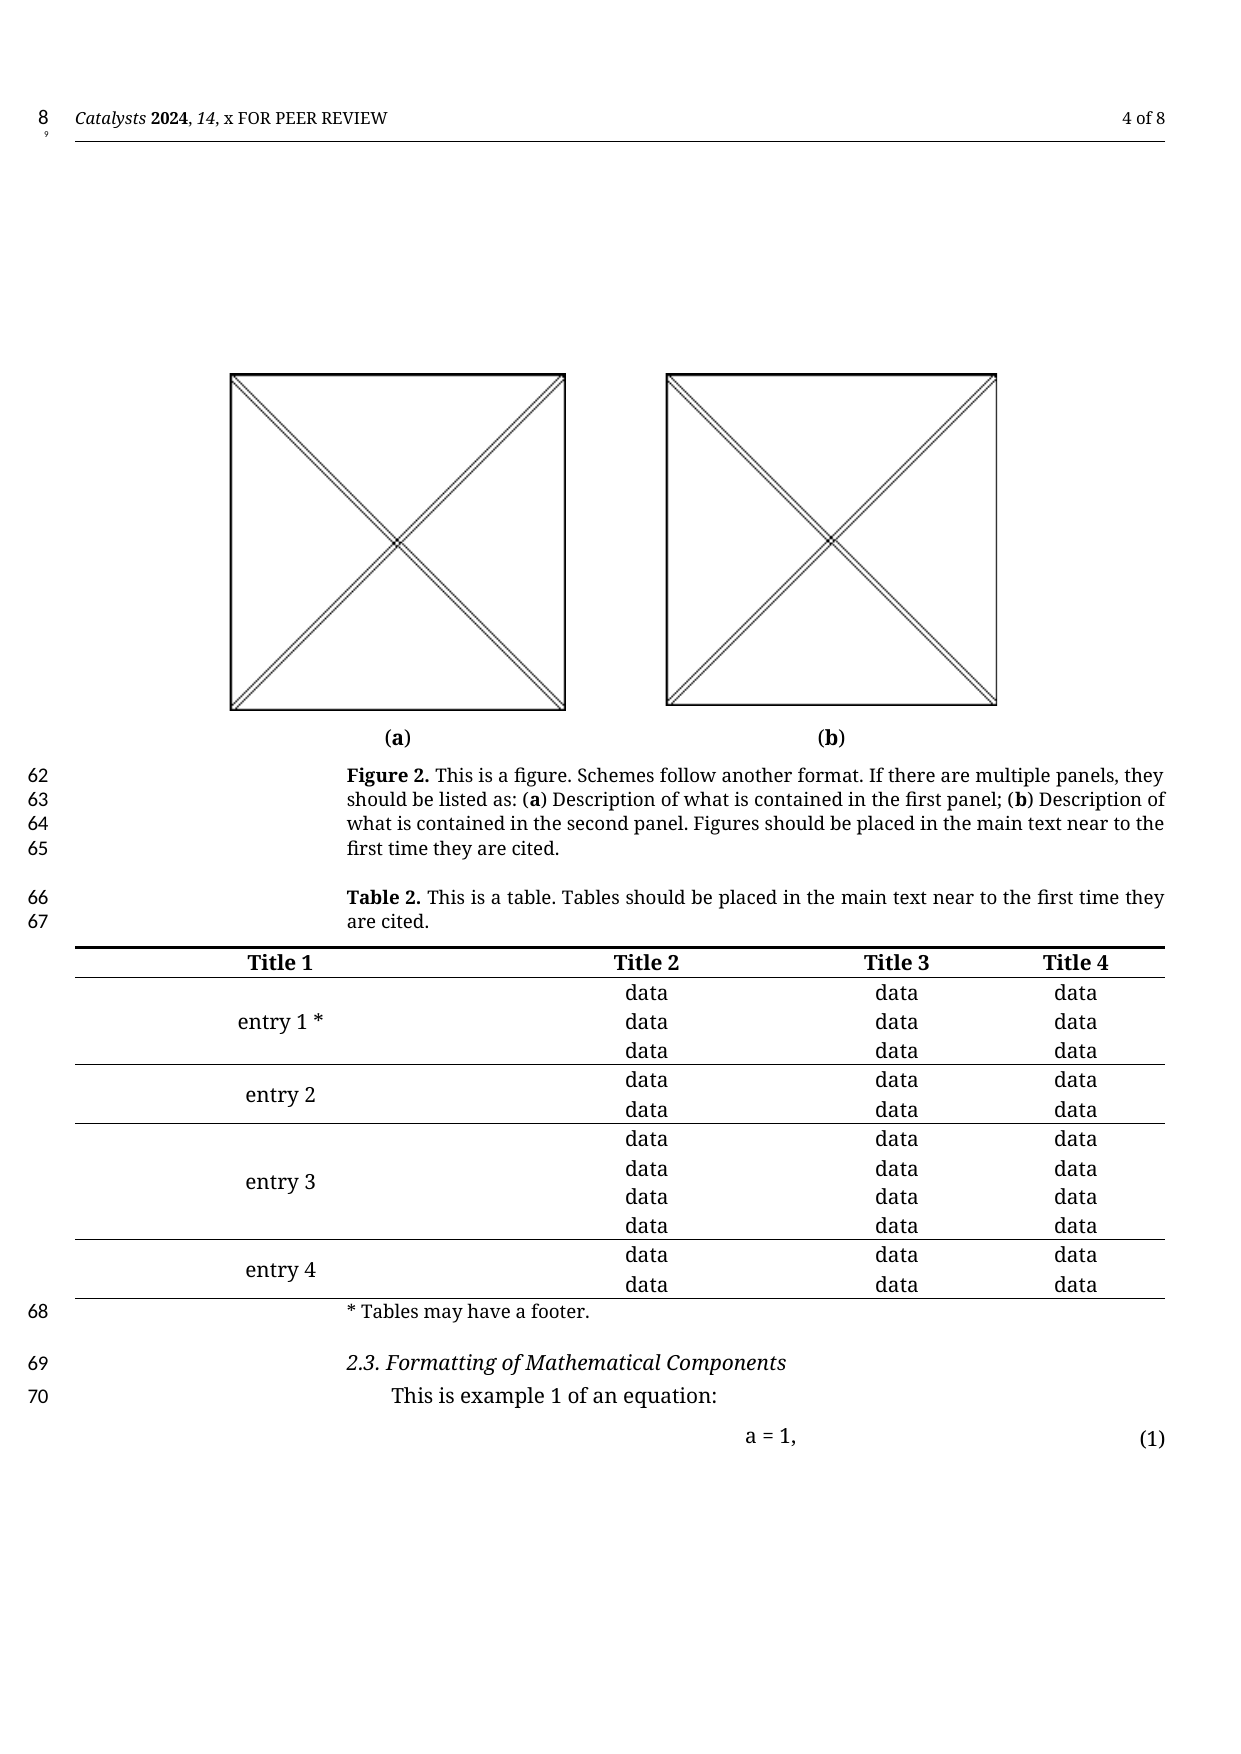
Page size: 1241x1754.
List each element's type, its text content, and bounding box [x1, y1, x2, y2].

table_header Title 4 [986, 949, 1165, 977]
table_cell data [986, 1269, 1165, 1298]
table_cell data [486, 1240, 807, 1269]
table_cell entry 2 [75, 1065, 486, 1123]
text Figure 2. This is a figure. Schemes follow another format. If there are multiple panels, they should be listed as: (a) Description of what is contained in the first panel; (b) Description of what is contained in the second panel. Figures should be placed in the main text near to the first time they are cited. [347, 763, 1165, 861]
table_cell data [486, 1094, 807, 1123]
picture [665, 373, 998, 706]
table_cell data [986, 1124, 1165, 1153]
text Table 2. This is a table. Tables should be placed in the main text near to the first time they are cited. [347, 886, 1165, 934]
table_header a = 1, [347, 1409, 1120, 1455]
table_cell data [986, 1065, 1165, 1094]
table_cell entry 4 [75, 1240, 486, 1298]
text * Tables may have a footer. [347, 1299, 1165, 1323]
table_cell data [808, 1124, 986, 1153]
subtitle 2.3. Formatting of Mathematical Components [347, 1348, 1165, 1375]
text This is example 1 of an equation: [347, 1382, 1165, 1408]
table_cell data [486, 1153, 807, 1182]
table_cell data [986, 978, 1165, 1006]
table_cell data [986, 1006, 1165, 1036]
table_cell data [486, 1269, 807, 1298]
table_cell entry 1 * [75, 978, 486, 1064]
table_cell data [986, 1211, 1165, 1239]
table_cell data [808, 1036, 986, 1064]
table_cell data [486, 1006, 807, 1036]
table_cell data [808, 1240, 986, 1269]
table_cell entry 3 [75, 1124, 486, 1239]
table_header Title 1 [75, 949, 486, 977]
table_cell data [486, 1065, 807, 1094]
table_header [609, 374, 1054, 723]
table_cell data [986, 1182, 1165, 1211]
table_header (1) [1120, 1409, 1165, 1455]
table_cell data [986, 1153, 1165, 1182]
table_cell (b) [609, 723, 1054, 751]
table_cell data [486, 1036, 807, 1064]
table_header [186, 374, 609, 723]
table_cell data [808, 978, 986, 1006]
table_header Title 2 [486, 949, 807, 977]
table_cell (a) [186, 723, 609, 751]
table_cell data [808, 1182, 986, 1211]
table_cell data [808, 1153, 986, 1182]
table_cell data [486, 1124, 807, 1153]
table_cell data [808, 1211, 986, 1239]
table_cell data [986, 1094, 1165, 1123]
table_cell data [486, 978, 807, 1006]
table_cell data [986, 1036, 1165, 1064]
table_header Title 3 [808, 949, 986, 977]
table_cell data [808, 1269, 986, 1298]
table_cell data [486, 1211, 807, 1239]
picture [229, 373, 566, 711]
table_cell data [808, 1065, 986, 1094]
table_cell data [486, 1182, 807, 1211]
table_cell data [808, 1094, 986, 1123]
table_cell data [986, 1240, 1165, 1269]
table_cell data [808, 1006, 986, 1036]
